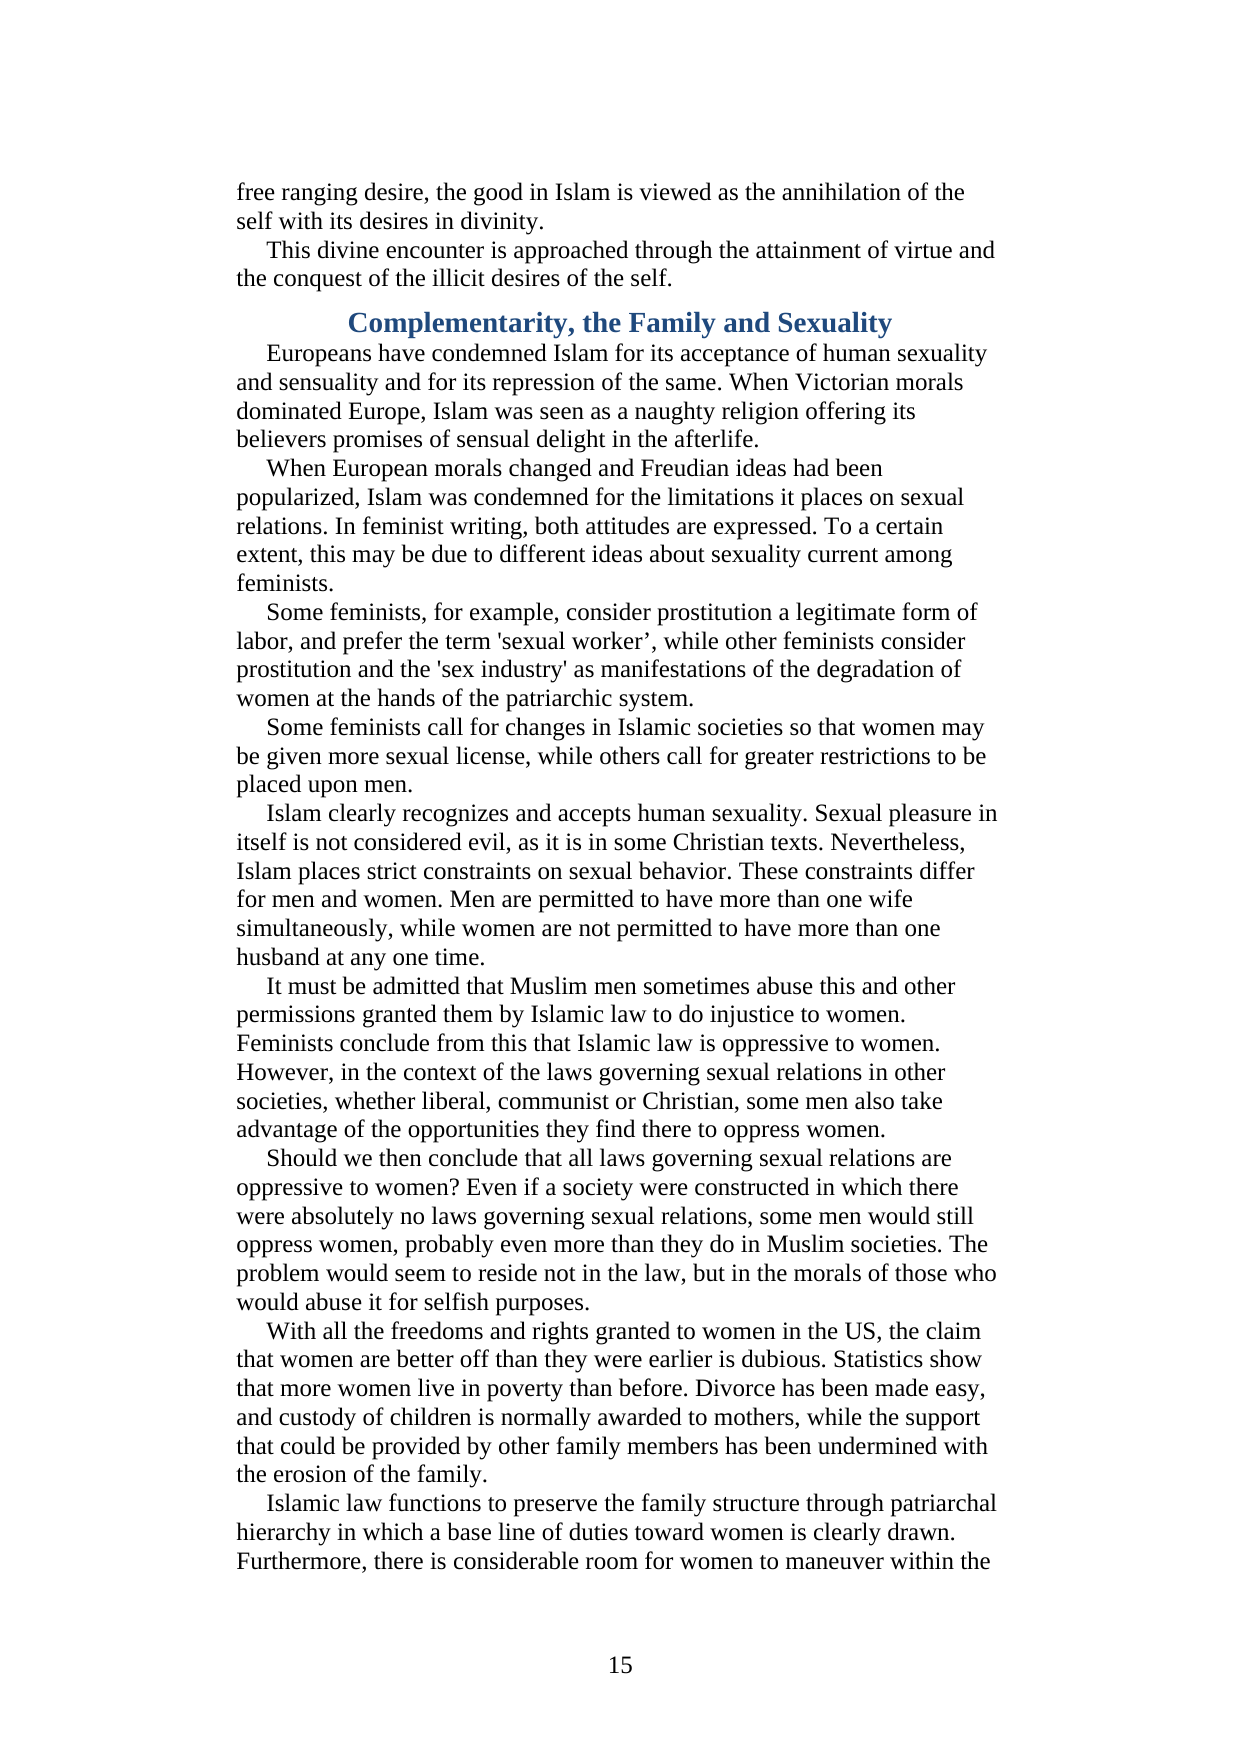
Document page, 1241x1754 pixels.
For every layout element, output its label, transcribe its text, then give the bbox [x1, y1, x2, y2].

text This divine encounter is approached through the attainment of virtue and the conquest of the illicit desires of the self. [236, 235, 1004, 292]
text When European morals changed and Freudian ideas had been popularized, Islam was condemned for the limitations it places on sexual relations. In feminist writing, both attitudes are expressed. To a certain extent, this may be due to different ideas about sexuality current among feminists. [236, 453, 1004, 597]
text Islam clearly recognizes and accepts human sexuality. Sexual pleasure in itself is not considered evil, as it is in some Christian texts. Nevertheless, Islam places strict constraints on sexual behavior. These constraints differ for men and women. Men are permitted to have more than one wife simultaneously, while women are not permitted to have more than one husband at any one time. [236, 798, 1004, 971]
text Europeans have condemned Islam for its acceptance of human sexuality and sensuality and for its repression of the same. When Victorian morals dominated Europe, Islam was seen as a naughty religion offering its believers promises of sensual delight in the afterlife. [236, 338, 1004, 453]
text It must be admitted that Muslim men sometimes abuse this and other permissions granted them by Islamic law to do injustice to women. Feminists conclude from this that Islamic law is oppressive to women. However, in the context of the laws governing sexual relations in other societies, whether liberal, communist or Christian, some men also take advantage of the opportunities they find there to oppress women. [236, 971, 1004, 1143]
text Some feminists call for changes in Islamic societies so that women may be given more sexual license, while others call for greater restrictions to be placed upon men. [236, 712, 1004, 798]
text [236, 1488, 1004, 1574]
text Some feminists, for example, consider prostitution a legitimate form of labor, and prefer the term 'sexual worker’, while other feminists consider prostitution and the 'sex industry' as manifestations of the degradation of women at the hands of the patriarchic system. [236, 597, 1004, 712]
text Should we then conclude that all laws governing sexual relations are oppressive to women? Even if a society were constructed in which there were absolutely no laws governing sexual relations, some men would still oppress women, probably even more than they do in Muslim societies. The problem would seem to reside not in the law, but in the morals of those who would abuse it for selfish purposes. [236, 1143, 1004, 1316]
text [236, 177, 1004, 235]
text With all the freedoms and rights granted to women in the US, the claim that women are better off than they were earlier is dubious. Statistics show that more women live in poverty than before. Divorce has been made easy, and custody of children is normally awarded to mothers, while the support that could be provided by other family members has been undermined with the erosion of the family. [236, 1316, 1004, 1488]
subtitle Complementarity, the Family and Sexuality [236, 305, 1004, 338]
